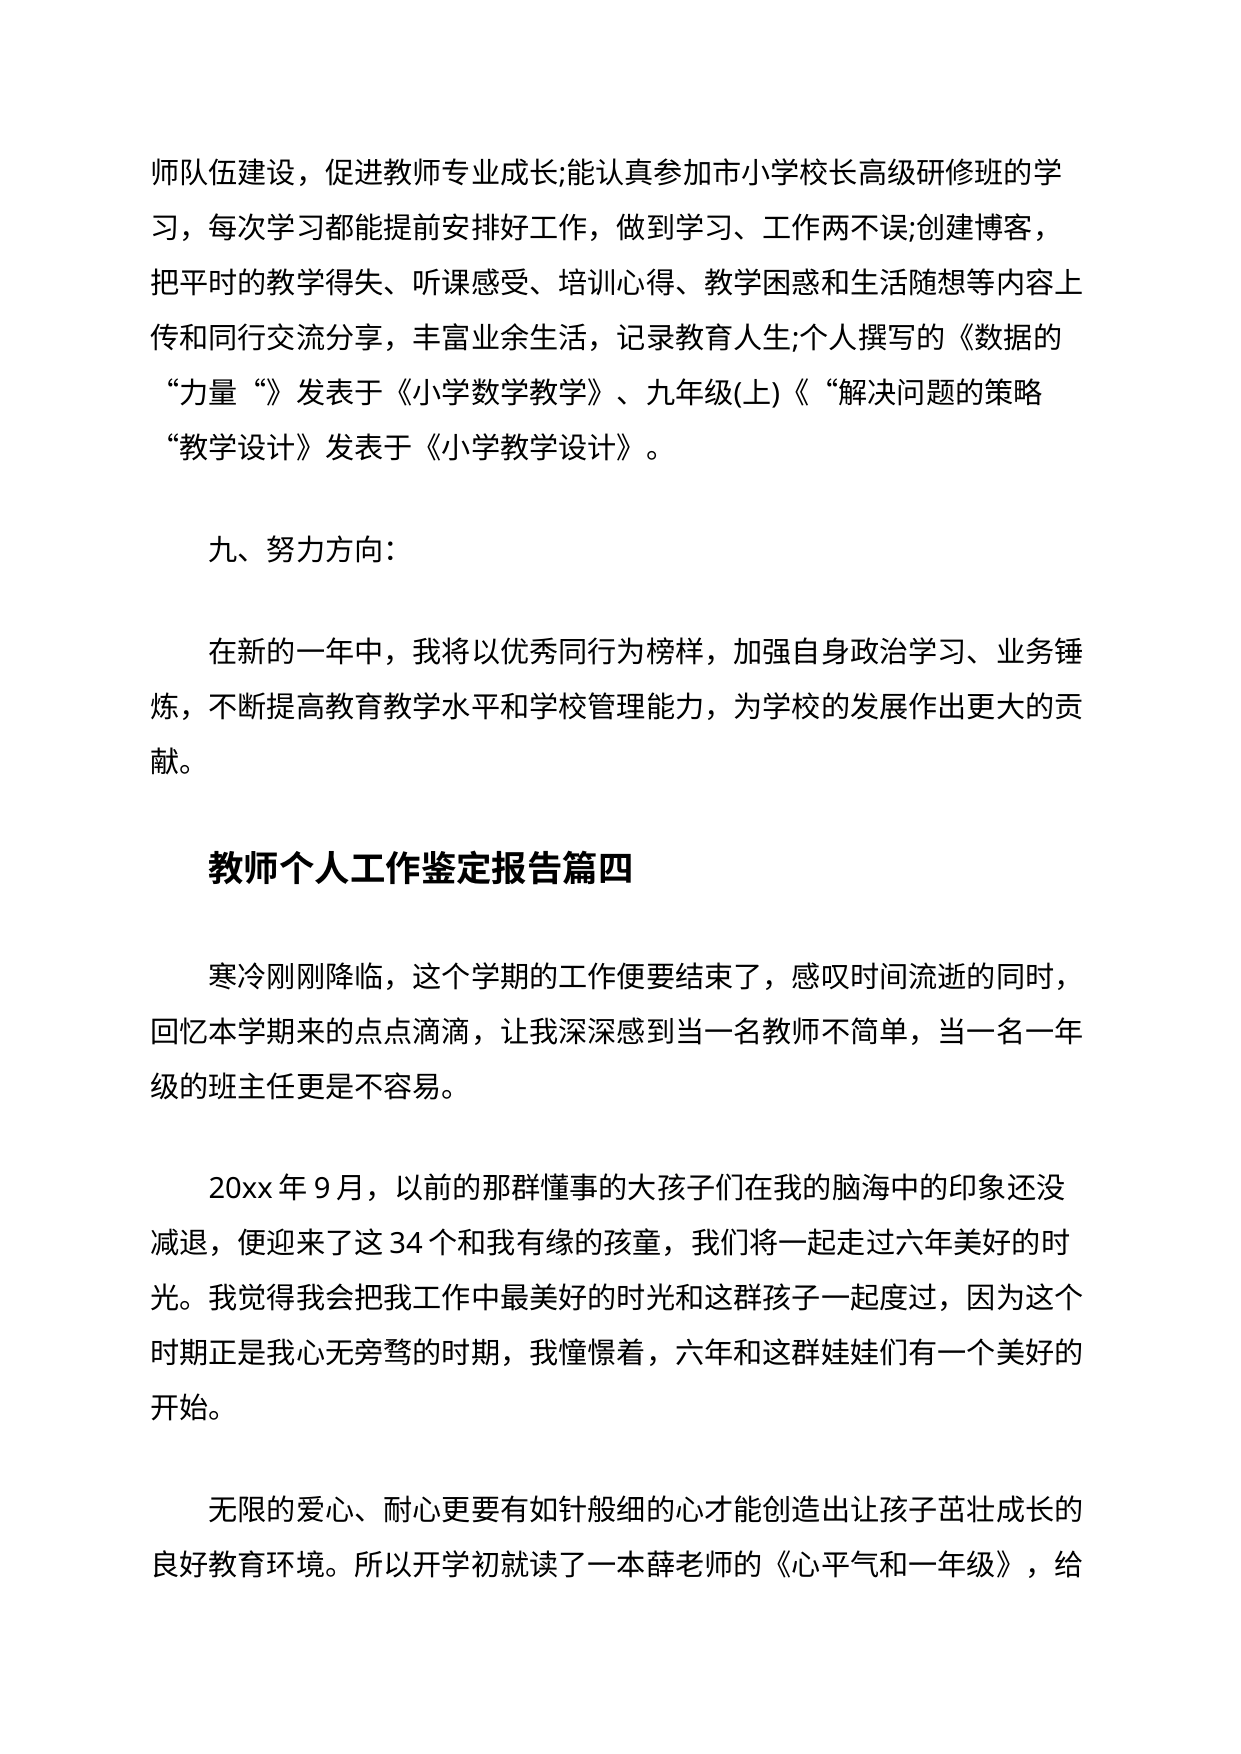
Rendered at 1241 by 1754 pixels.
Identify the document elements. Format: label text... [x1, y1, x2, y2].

text 教师个人工作鉴定报告篇四 [150, 840, 1090, 891]
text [150, 1487, 1090, 1584]
text 在新的一年中，我将以优秀同行为榜样，加强自身政治学习、业务锤炼，不断提高教育教学水平和学校管理能力，为学校的发展作出更大的贡献。 [150, 628, 1090, 781]
text 20xx年9月，以前的那群懂事的大孩子们在我的脑海中的印象还没减退，便迎来了这34个和我有缘的孩童，我们将一起走过六年美好的时光。我觉得我会把我工作中最美好的时光和这群孩子一起度过，因为这个时期正是我心无旁骛的时期，我憧憬着，六年和这群娃娃们有一个美好的开始。 [150, 1165, 1090, 1427]
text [150, 150, 1090, 467]
text 寒冷刚刚降临，这个学期的工作便要结束了，感叹时间流逝的同时，回忆本学期来的点点滴滴，让我深深感到当一名教师不简单，当一名一年级的班主任更是不容易。 [150, 953, 1090, 1106]
text 九、努力方向： [150, 527, 1090, 569]
